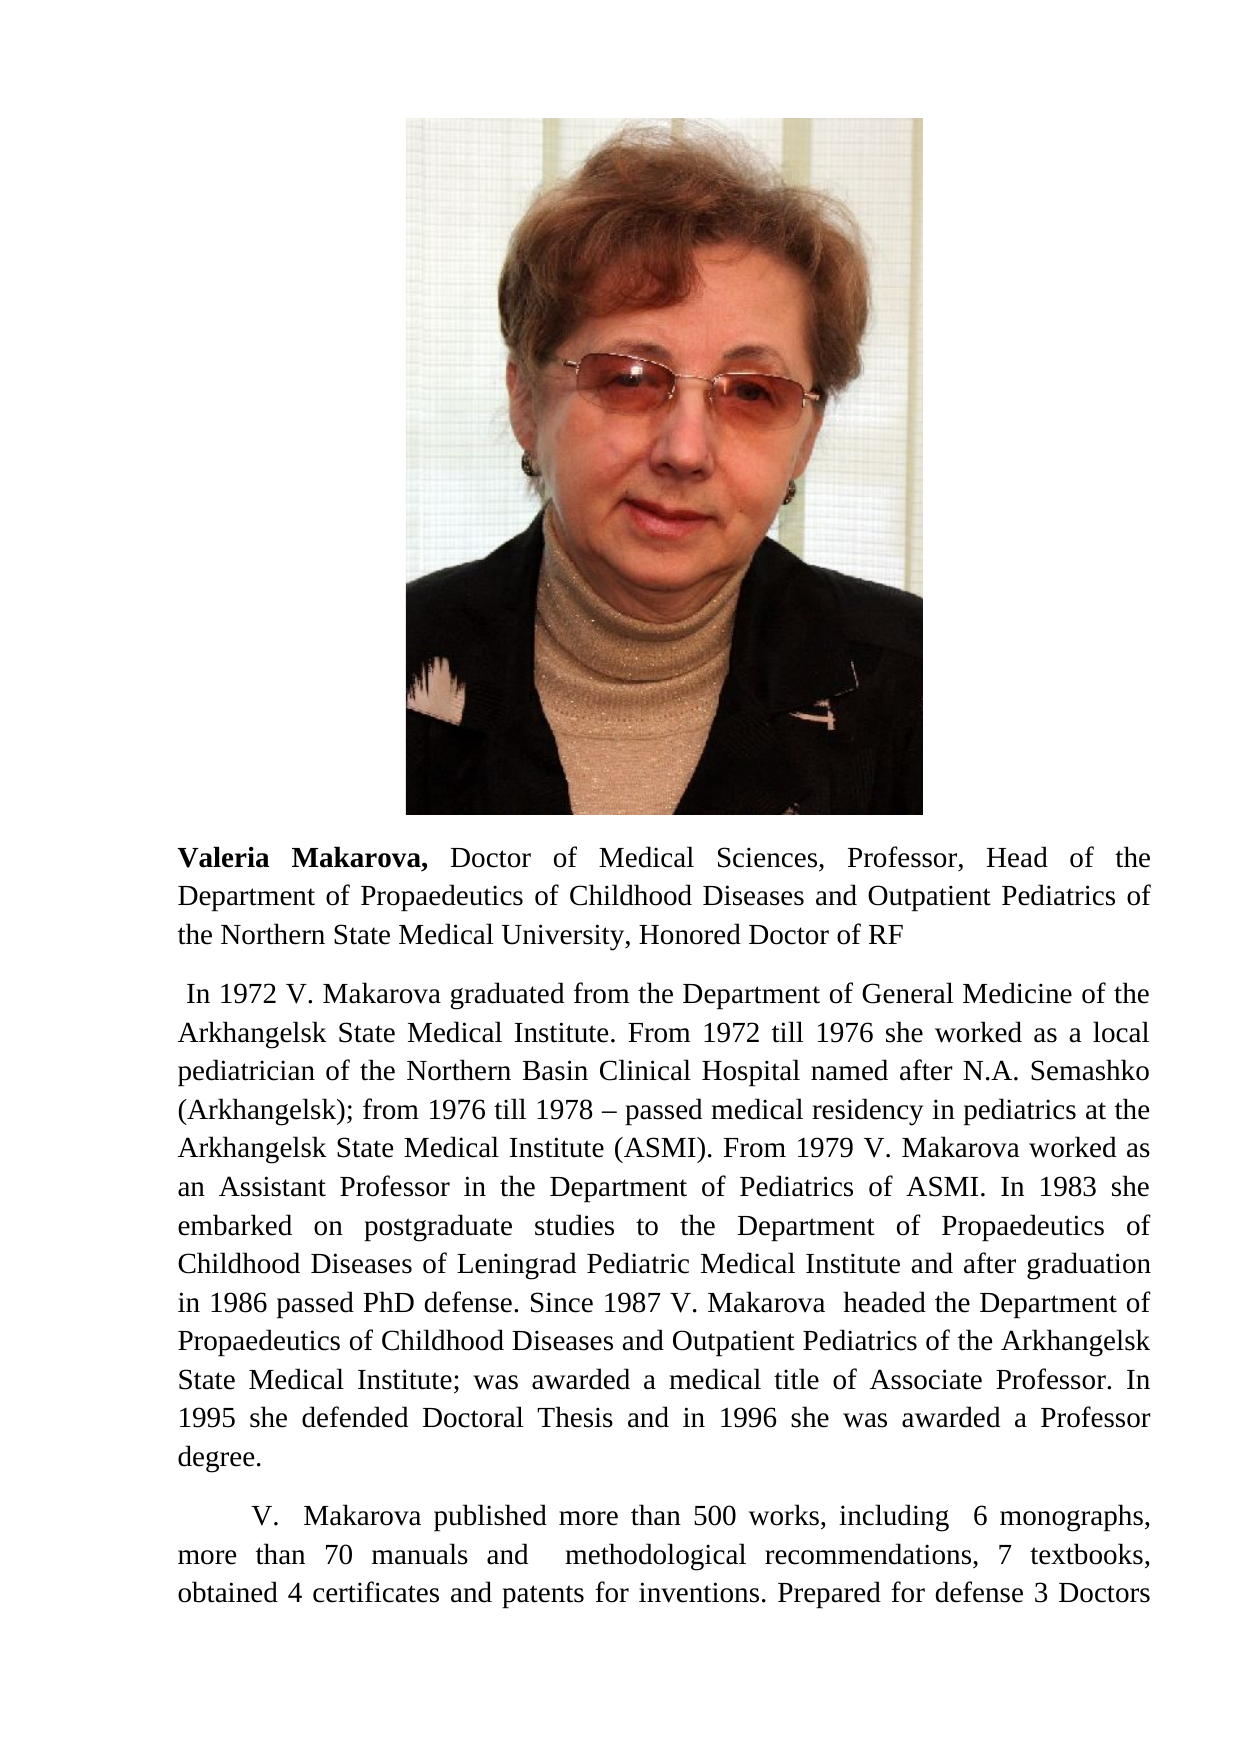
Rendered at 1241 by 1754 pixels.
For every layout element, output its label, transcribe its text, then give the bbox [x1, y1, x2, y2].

text In 1972 V. Makarova graduated from the Department of General Medicine of the Arkhangelsk State Medical Institute. From 1972 till 1976 she worked as a local pediatrician of the Northern Basin Clinical Hospital named after N.A. Semashko (Arkhangelsk); from 1976 till 1978 – passed medical residency in pediatrics at the Arkhangelsk State Medical Institute (ASMI). From 1979 V. Makarova worked as an Assistant Professor in the Department of Pediatrics of ASMI. In 1983 she embarked on postgraduate studies to the Department of Propaedeutics of Childhood Diseases of Leningrad Pediatric Medical Institute and after graduation in 1986 passed PhD defense. Since 1987 V. Makarova headed the Department of Propaedeutics of Childhood Diseases and Outpatient Pediatrics of the Arkhangelsk State Medical Institute; was awarded a medical title of Associate Professor. In 1995 she defended Doctoral Thesis and in 1996 she was awarded a Professor degree. [177, 976, 1152, 1472]
text Valeria Makarova, Doctor of Medical Sciences, Professor, Head of the Department of Propaedeutics of Childhood Diseases and Outpatient Pediatrics of the Northern State Medical University, Honored Doctor of RF [177, 840, 1152, 951]
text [177, 1498, 1152, 1609]
picture [405, 118, 923, 815]
